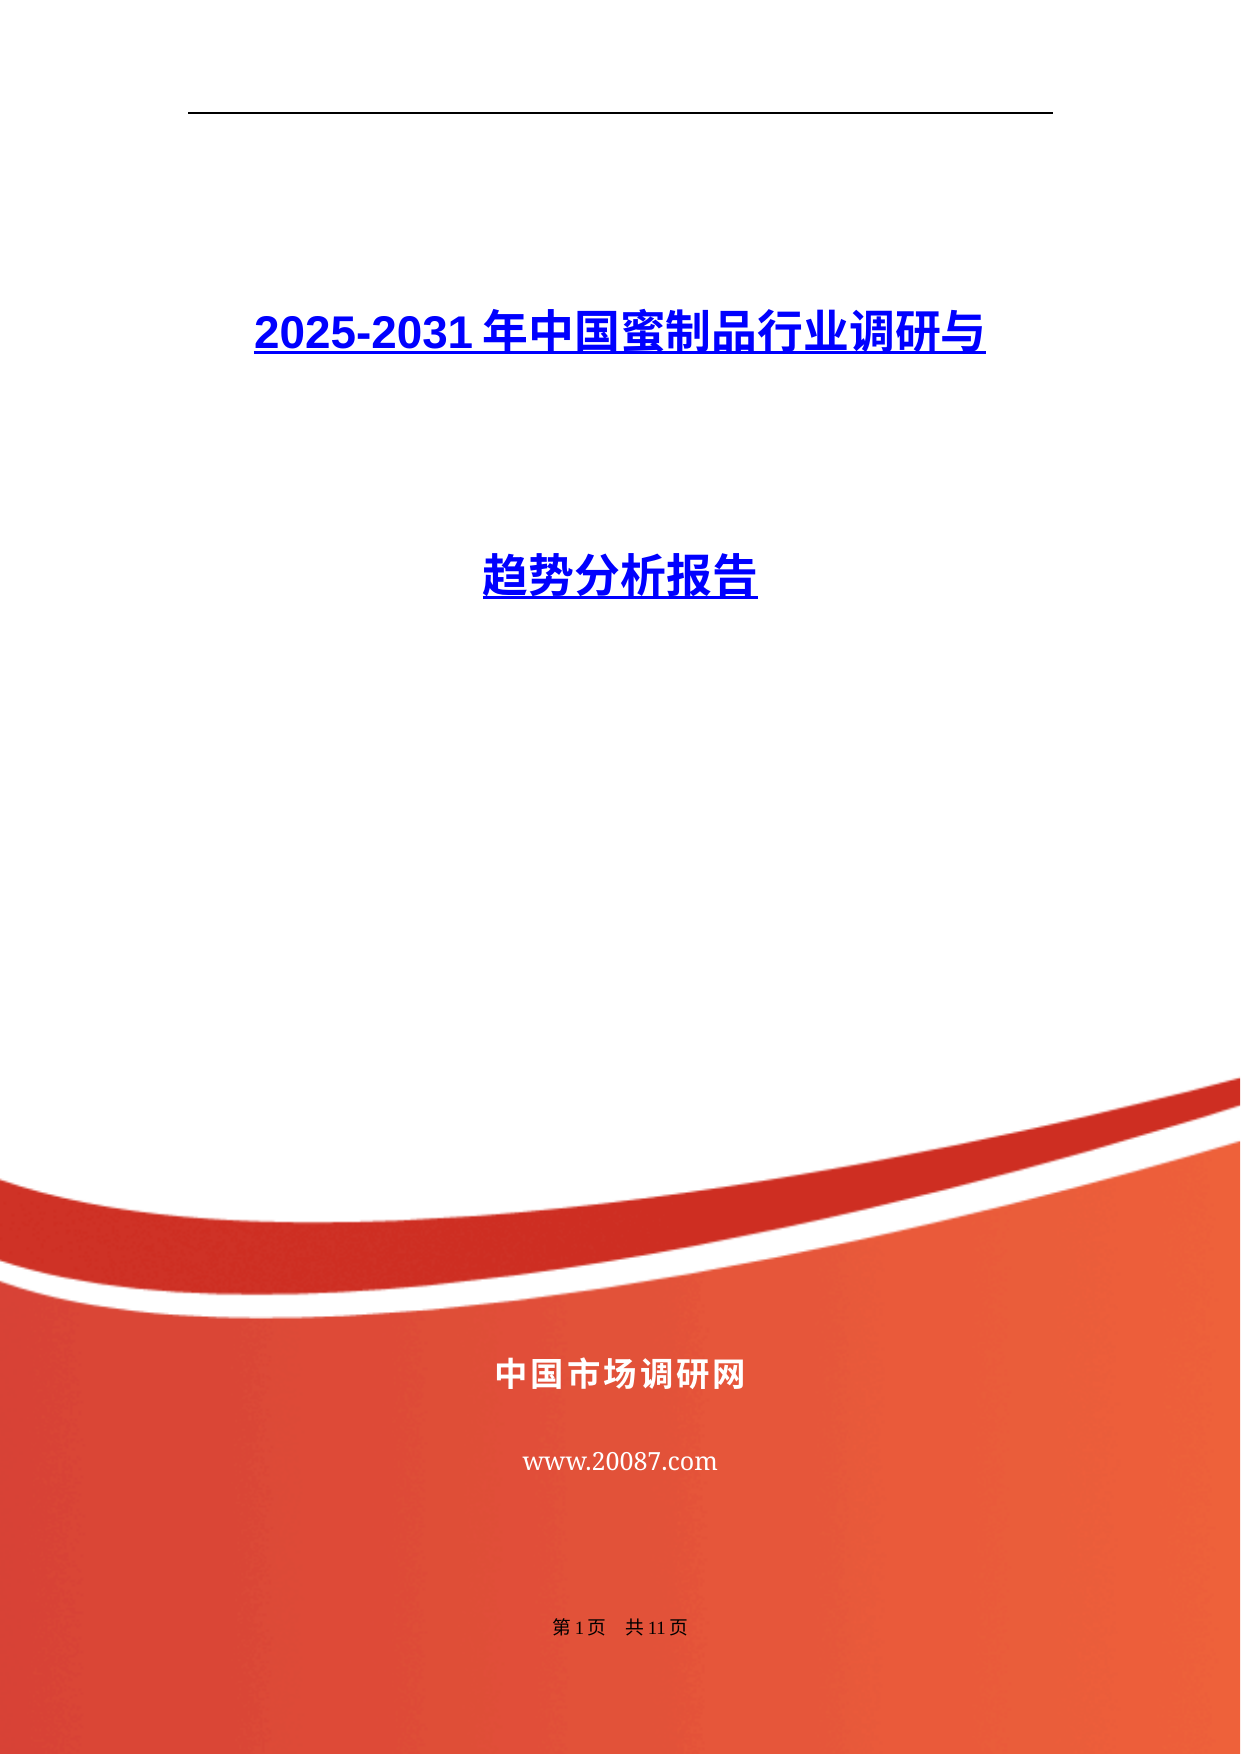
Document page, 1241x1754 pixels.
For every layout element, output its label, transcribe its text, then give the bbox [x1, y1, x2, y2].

table_header 2025-2031年中国蜜制品行业调研与趋势分析报告 [188, 207, 1053, 773]
subtitle 中国市场调研网 [187, 1339, 1053, 1404]
picture [0, 1006, 1241, 1754]
text www.20087.com [187, 1428, 1053, 1493]
